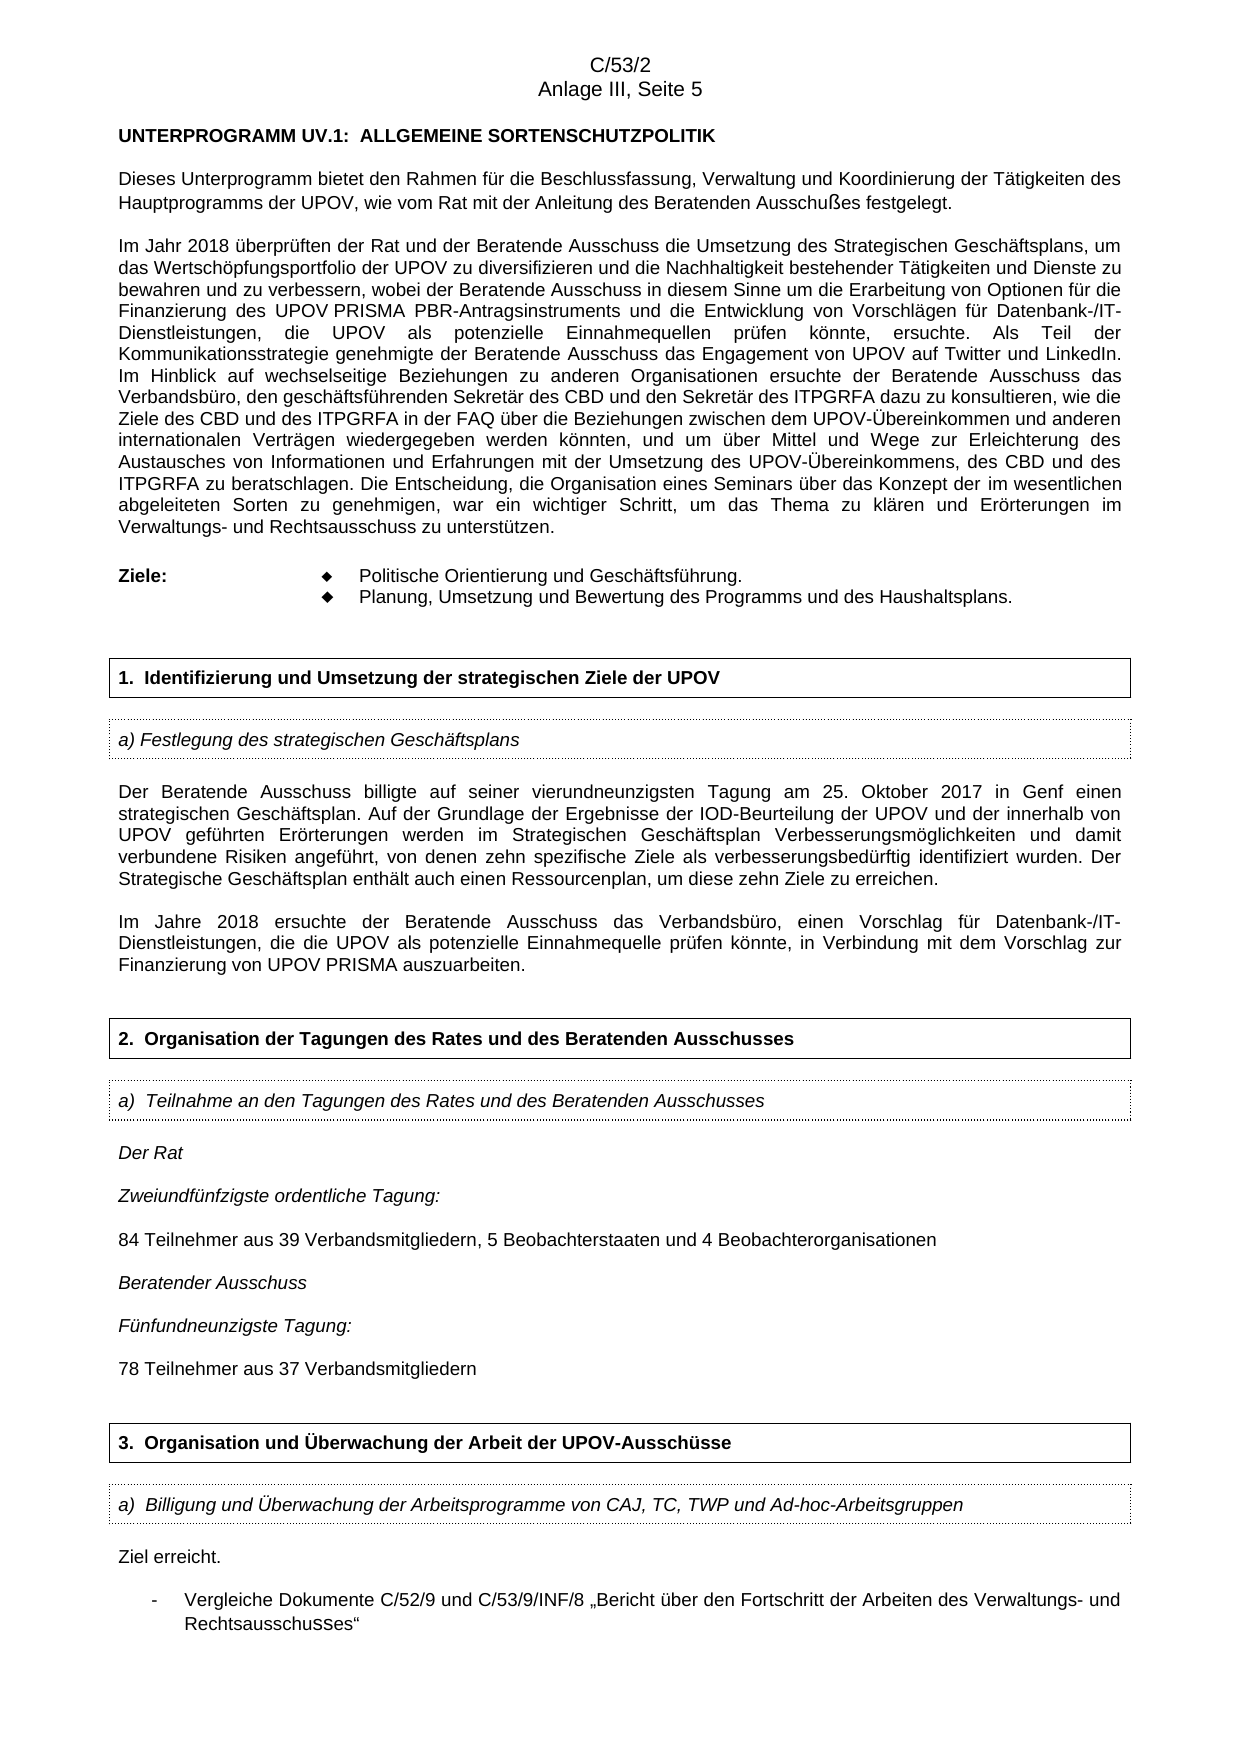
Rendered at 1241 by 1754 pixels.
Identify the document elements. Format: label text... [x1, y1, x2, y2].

subtitle 1. Identifizierung und Umsetzung der strategischen Ziele der UPOV [110, 659, 1130, 697]
text 78 Teilnehmer aus 37 Verbandsmitgliedern [118, 1358, 1122, 1379]
text Fünfundneunzigste Tagung: [118, 1314, 1122, 1336]
text 84 Teilnehmer aus 39 Verbandsmitgliedern, 5 Beobachterstaaten und 4 Beobachterorganisationen [118, 1228, 1122, 1250]
text Ziel erreicht. [118, 1546, 1122, 1568]
subtitle 3. Organisation und Überwachung der Arbeit der UPOV-Ausschüsse [110, 1424, 1130, 1462]
subtitle 2. Organisation der Tagungen des Rates und des Beratenden Ausschusses [110, 1019, 1130, 1058]
text - Vergleiche Dokumente C/52/9 und C/53/9/INF/8 „Bericht über den Fortschritt der Arbeiten des Verwaltungs- und Rechtsausschusses“ [151, 1589, 1122, 1635]
text Der Beratende Ausschuss billigte auf seiner vierundneunzigsten Tagung am 25. Oktober 2017 in Genf einen strategischen Geschäftsplan. Auf der Grundlage der Ergebnisse der IOD-Beurteilung der UPOV und der innerhalb von UPOV geführten Erörterungen werden im Strategischen Geschäftsplan Verbesserungsmöglichkeiten und damit verbundene Risiken angeführt, von denen zehn spezifische Ziele als verbesserungsbedürftig identifiziert wurden. Der Strategische Geschäftsplan enthält auch einen Ressourcenplan, um diese zehn Ziele zu erreichen. [118, 781, 1122, 889]
text Zweiundfünfzigste ordentliche Tagung: [118, 1185, 1122, 1207]
text Der Rat [118, 1142, 1122, 1164]
text Im Jahr 2018 überprüften der Rat und der Beratende Ausschuss die Umsetzung des Strategischen Geschäftsplans, um das Wertschöpfungsportfolio der UPOV zu diversifizieren und die Nachhaltigkeit bestehender Tätigkeiten und Dienste zu bewahren und zu verbessern, wobei der Beratende Ausschuss in diesem Sinne um die Erarbeitung von Optionen für die Finanzierung des UPOV PRISMA PBR-Antragsinstruments und die Entwicklung von Vorschlägen für Datenbank-/IT-Dienstleistungen, die UPOV als potenzielle Einnahmequellen prüfen könnte, ersuchte. Als Teil der Kommunikationsstrategie genehmigte der Beratende Ausschuss das Engagement von UPOV auf Twitter und LinkedIn. Im Hinblick auf wechselseitige Beziehungen zu anderen Organisationen ersuchte der Beratende Ausschuss das Verbandsbüro, den geschäftsführenden Sekretär des CBD und den Sekretär des ITPGRFA dazu zu konsultieren, wie die Ziele des CBD und des ITPGRFA in der FAQ über die Beziehungen zwischen dem UPOV-Übereinkommen und anderen internationalen Verträgen wiedergegeben werden könnten, und um über Mittel und Wege zur Erleichterung des Austausches von Informationen und Erfahrungen mit der Umsetzung des UPOV-Übereinkommens, des CBD und des ITPGRFA zu beratschlagen. Die Entscheidung, die Organisation eines Seminars über das Konzept der im wesentlichen abgeleiteten Sorten zu genehmigen, war ein wichtiger Schritt, um das Thema zu klären und Erörterungen im Verwaltungs- und Rechtsausschuss zu unterstützen. [118, 235, 1122, 537]
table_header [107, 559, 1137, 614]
subtitle UNTERPROGRAMM UV.1: ALLGEMEINE SORTENSCHUTZPOLITIK [118, 125, 1122, 147]
text Dieses Unterprogramm bietet den Rahmen für die Beschlussfassung, Verwaltung und Koordinierung der Tätigkeiten des Hauptprogramms der UPOV, wie vom Rat mit der Anleitung des Beratenden Ausschußes festgelegt. [118, 168, 1122, 214]
subtitle a) Festlegung des strategischen Geschäftsplans [109, 719, 1131, 759]
text Im Jahre 2018 ersuchte der Beratende Ausschuss das Verbandsbüro, einen Vorschlag für Datenbank-/IT-Dienstleistungen, die die UPOV als potenzielle Einnahmequelle prüfen könnte, in Verbindung mit dem Vorschlag zur Finanzierung von UPOV PRISMA auszuarbeiten. [118, 911, 1122, 975]
subtitle a) Teilnahme an den Tagungen des Rates und des Beratenden Ausschusses [109, 1080, 1131, 1121]
subtitle a) Billigung und Überwachung der Arbeitsprogramme von CAJ, TC, TWP und Ad-hoc-Arbeitsgruppen [109, 1484, 1131, 1524]
text Beratender Ausschuss [118, 1271, 1122, 1293]
